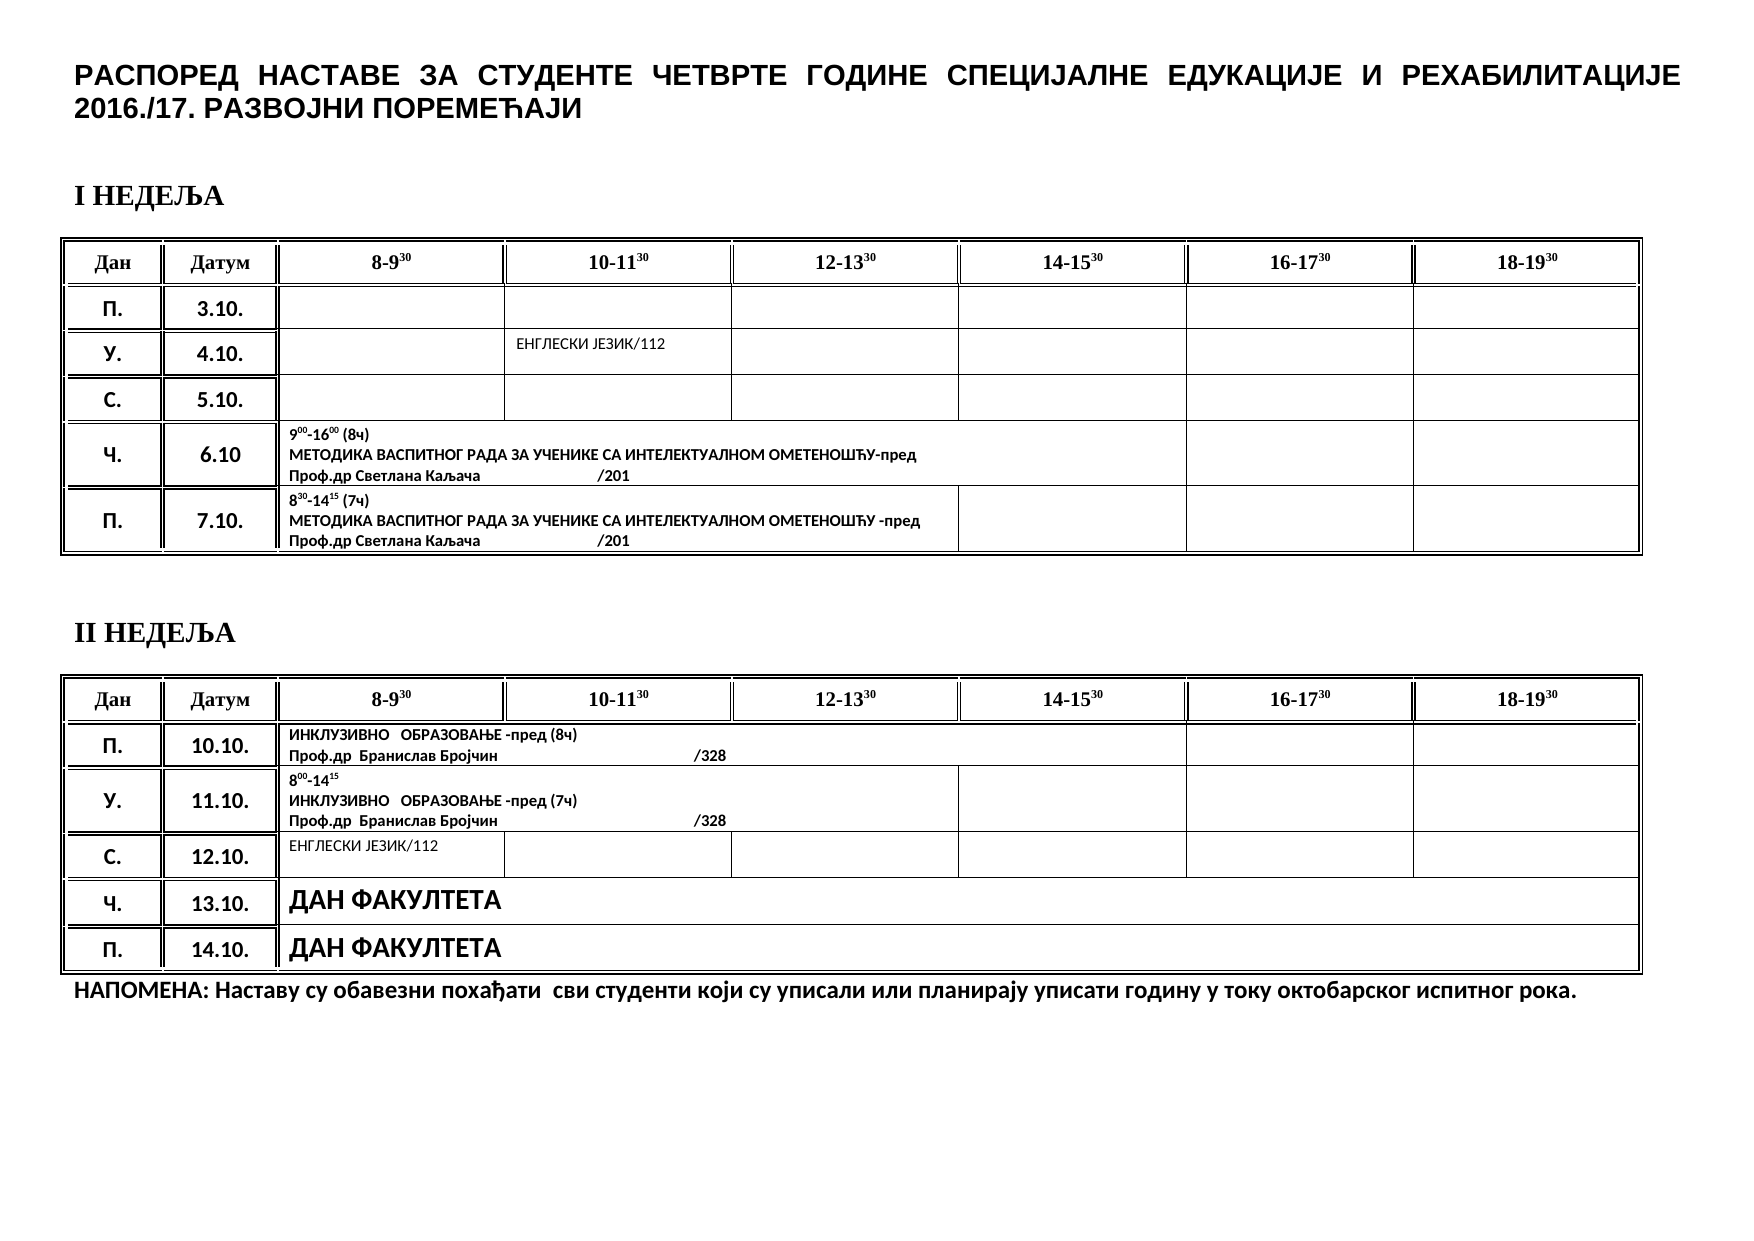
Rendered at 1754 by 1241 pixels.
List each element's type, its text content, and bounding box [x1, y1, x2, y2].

table_header 10-1130 [505, 239, 732, 283]
table_cell 12.10. [165, 836, 275, 877]
table_header 18-1930 [1414, 242, 1638, 283]
table_cell У. [63, 328, 163, 374]
table_cell [959, 766, 1186, 831]
table_cell [959, 832, 1186, 877]
table_cell [732, 329, 958, 374]
table_cell 830-1415 (7ч) МЕТОДИКА ВАСПИТНОГ РАДА ЗА УЧЕНИКЕ СА ИНТЕЛЕКТУАЛНОМ ОМЕТЕНОШЋУ -пред Проф.др Светлана Каљача /201 [278, 486, 958, 551]
table_cell [1414, 486, 1638, 551]
table_cell ЕНГЛЕСКИ ЈЕЗИК/112 [280, 832, 504, 877]
table_header 18-1930 [1414, 679, 1638, 720]
table_cell 4.10. [165, 333, 275, 374]
table_header Дан [63, 239, 163, 283]
table_cell 5.10. [165, 379, 275, 419]
table_header Дан [63, 676, 163, 720]
table_cell [732, 375, 958, 419]
table_cell ДАН ФАКУЛТЕТА [280, 878, 1638, 924]
table_cell [505, 287, 731, 328]
table_cell 900-1600 (8ч) МЕТОДИКА ВАСПИТНОГ РАДА ЗА УЧЕНИКЕ СА ИНТЕЛЕКТУАЛНОМ ОМЕТЕНОШЋУ-пред Проф.др Светлана Каљача /201 [280, 421, 1186, 485]
table_cell [280, 287, 504, 328]
table_cell ДАН ФАКУЛТЕТА [278, 925, 1638, 970]
table_header 16-1730 [1186, 239, 1413, 283]
table_header 16-1730 [1186, 676, 1413, 720]
table_cell 11.10. [165, 770, 275, 831]
table_header 10-1130 [505, 676, 732, 720]
table_header 12-1330 [732, 239, 959, 283]
table_cell 13.10. [165, 881, 275, 924]
table_cell П. [63, 924, 163, 970]
table_cell [1187, 832, 1413, 877]
table_cell [959, 329, 1186, 374]
table_cell [505, 375, 731, 419]
table_header Датум [163, 239, 278, 283]
table_cell [280, 375, 504, 419]
table_cell 6.10 [165, 424, 275, 485]
table_cell У. [63, 765, 163, 831]
table_cell [1414, 832, 1638, 877]
text II НЕДЕЉА [74, 615, 1683, 648]
table_header 14-1530 [959, 241, 1186, 283]
table_cell П. [63, 485, 163, 551]
table_header Датум [163, 676, 278, 720]
table_cell [732, 287, 958, 328]
table_cell [1414, 766, 1638, 831]
table_cell Ч. [63, 877, 163, 924]
table_cell Ч. [63, 420, 163, 485]
table_cell [732, 832, 958, 877]
table_cell [1414, 329, 1638, 374]
table_cell [1187, 486, 1413, 551]
text I недеља [74, 178, 1683, 211]
table_header 12-1330 [732, 676, 959, 720]
table_cell [505, 832, 731, 877]
table_cell [1187, 725, 1413, 765]
table_cell 14.10. [163, 925, 278, 970]
table_cell [959, 375, 1186, 419]
table_cell [1414, 283, 1641, 328]
table_header 14-1530 [959, 678, 1186, 720]
table_cell [1414, 720, 1641, 765]
table_header 8-930 [278, 676, 505, 720]
table_cell С. [63, 374, 163, 419]
text НАПОМЕНА: Наставу су обавезни похађати сви студенти који су уписали или планирају уписати годину у току oктобарског испитног рока. [74, 974, 1683, 1005]
table_cell [959, 287, 1186, 328]
table_cell [1414, 375, 1638, 419]
table_cell [1187, 766, 1413, 831]
table_cell [959, 486, 1186, 551]
table_cell П. [63, 720, 163, 765]
table_cell 800-1415 ИНКЛУЗИВНО ОБРАЗОВАЊЕ -пред (7ч) Проф.др Бранислав Бројчин /328 [280, 766, 958, 831]
table_cell [1187, 329, 1413, 374]
table_cell [1187, 287, 1413, 328]
table_cell [280, 329, 504, 374]
table_cell 7.10. [163, 486, 278, 551]
table_cell [1187, 375, 1413, 419]
table_cell 10.10. [165, 725, 275, 765]
table_cell 3.10. [165, 287, 275, 328]
table_cell С. [63, 831, 163, 877]
table_header 8-930 [278, 239, 505, 283]
table_cell П. [63, 283, 163, 328]
table_cell ЕНГЛЕСКИ ЈЕЗИК/112 [505, 329, 731, 374]
table_cell [1414, 421, 1638, 485]
table_cell ИНКЛУЗИВНО ОБРАЗОВАЊЕ -пред (8ч) Проф.др Бранислав Бројчин /328 [280, 725, 1186, 765]
table_cell [1187, 421, 1413, 485]
